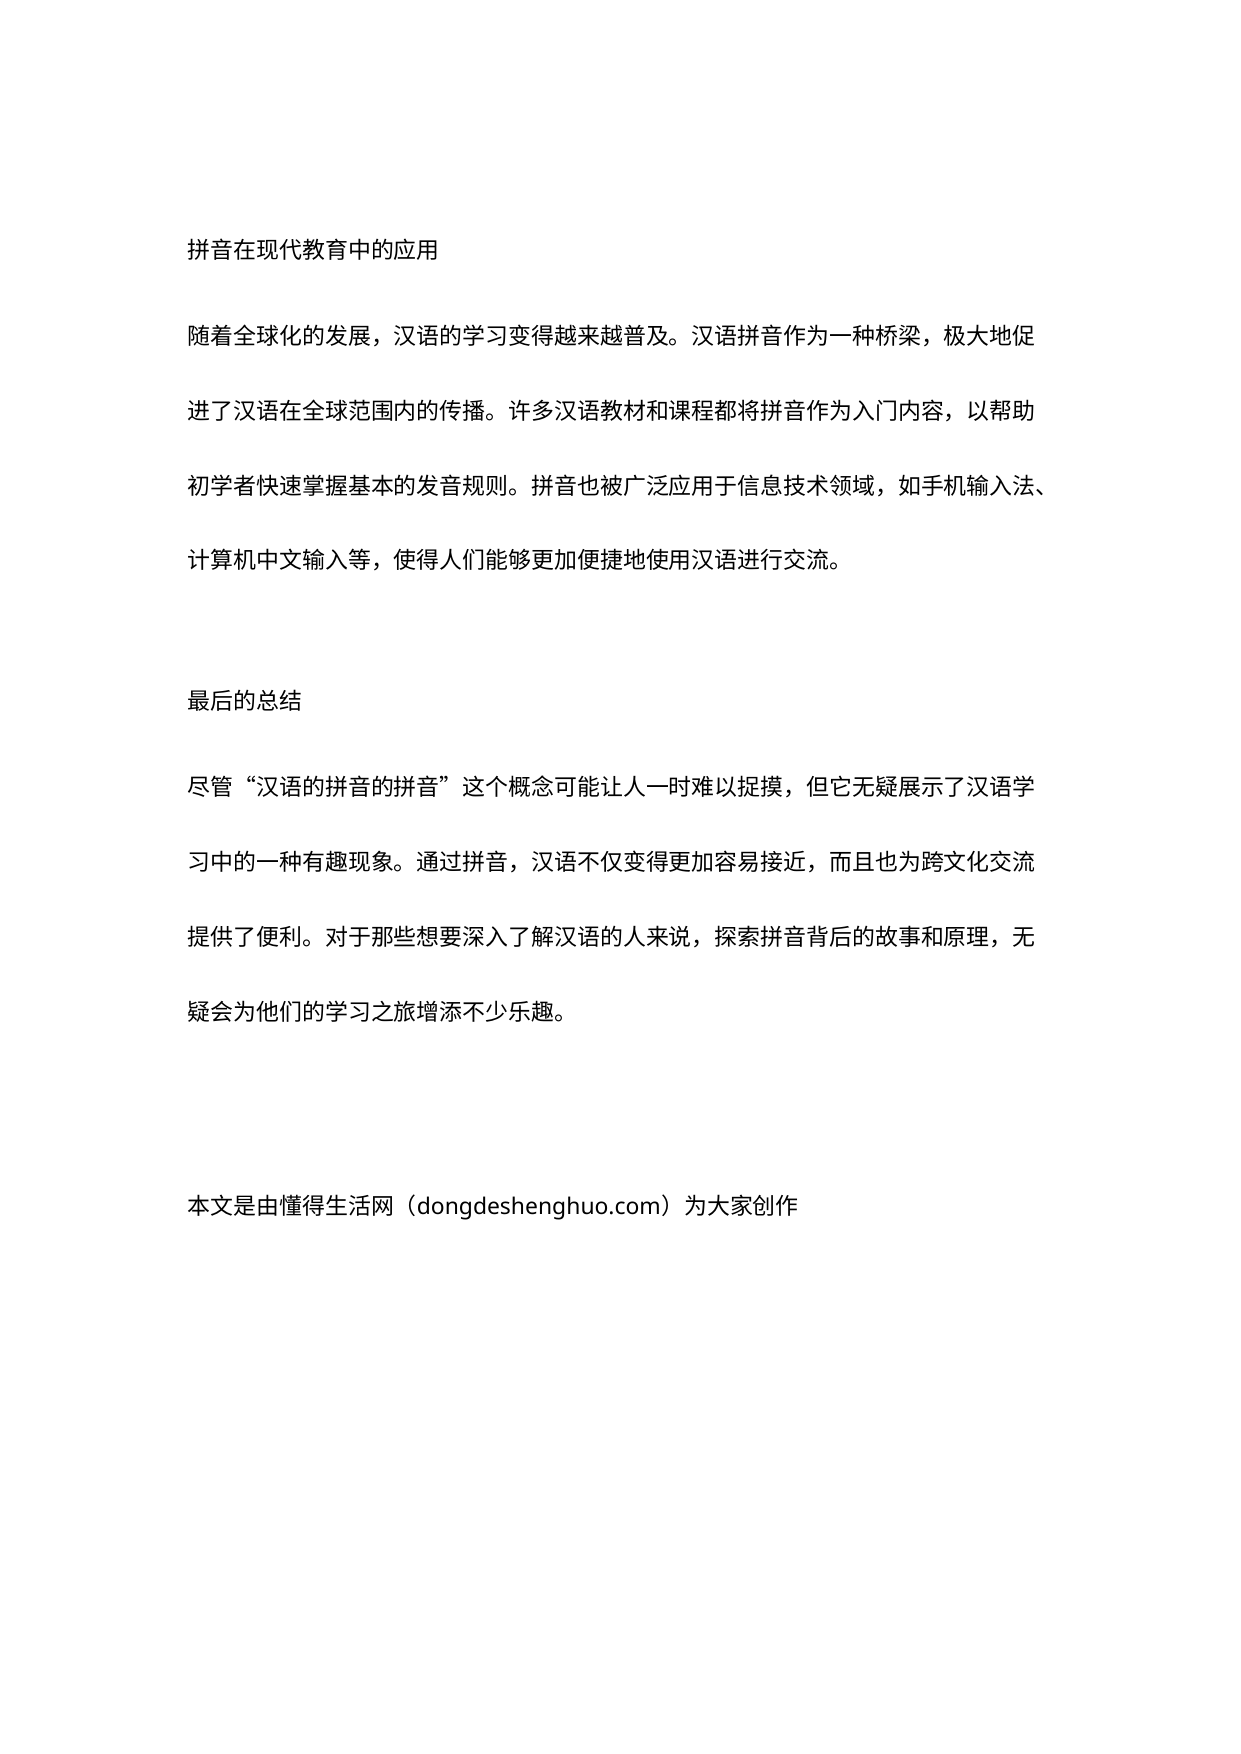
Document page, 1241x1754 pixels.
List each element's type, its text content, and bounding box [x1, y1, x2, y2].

text 本文是由懂得生活网（dongdeshenghuo.com）为大家创作 [187, 1172, 1053, 1237]
text 随着全球化的发展，汉语的学习变得越来越普及。汉语拼音作为一种桥梁，极大地促进了汉语在全球范围内的传播。许多汉语教材和课程都将拼音作为入门内容，以帮助初学者快速掌握基本的发音规则。拼音也被广泛应用于信息技术领域，如手机输入法、计算机中文输入等，使得人们能够更加便捷地使用汉语进行交流。 [187, 302, 1053, 591]
text 拼音在现代教育中的应用 [187, 216, 1053, 281]
text 最后的总结 [187, 667, 1053, 732]
text 尽管“汉语的拼音的拼音”这个概念可能让人一时难以捉摸，但它无疑展示了汉语学习中的一种有趣现象。通过拼音，汉语不仅变得更加容易接近，而且也为跨文化交流提供了便利。对于那些想要深入了解汉语的人来说，探索拼音背后的故事和原理，无疑会为他们的学习之旅增添不少乐趣。 [187, 753, 1053, 1042]
